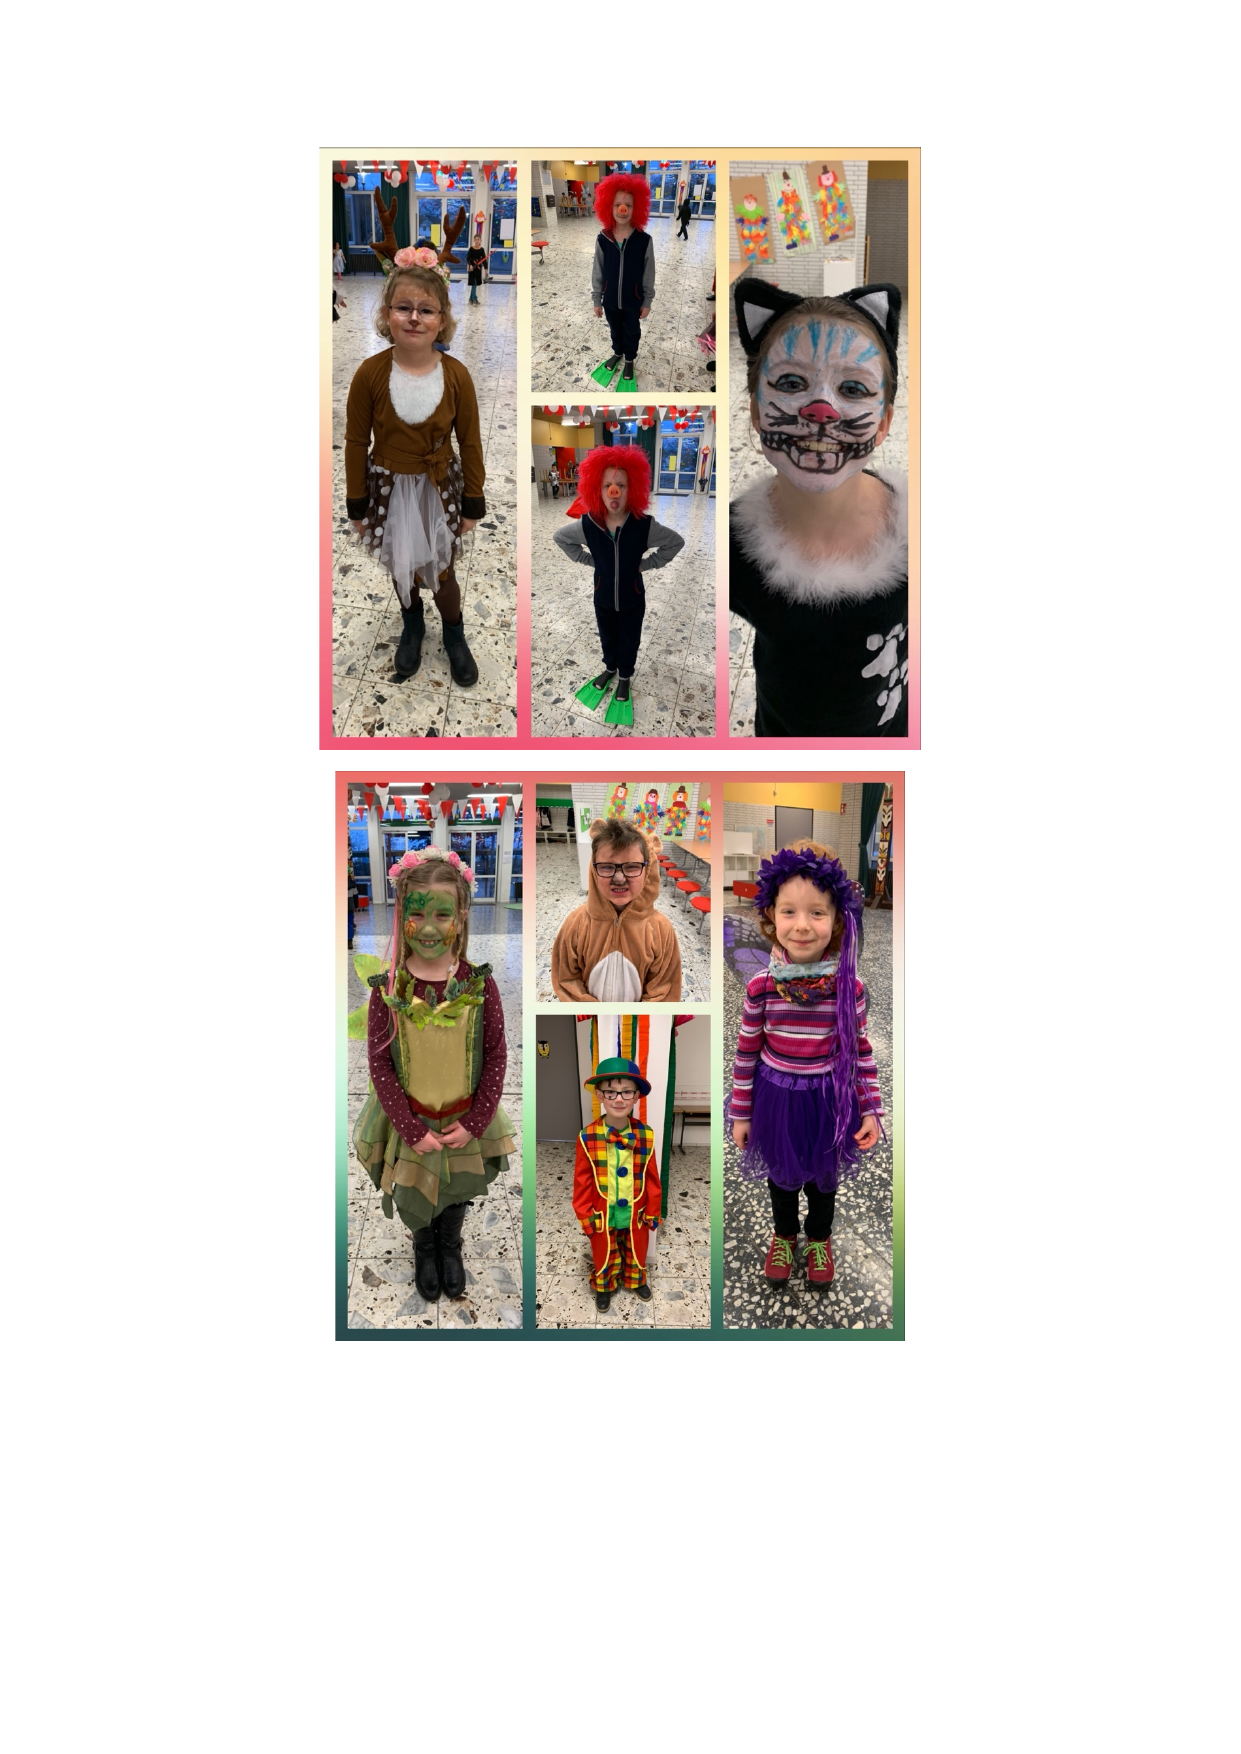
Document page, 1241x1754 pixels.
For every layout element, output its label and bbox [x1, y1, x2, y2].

picture [319, 147, 921, 750]
picture [335, 771, 905, 1341]
